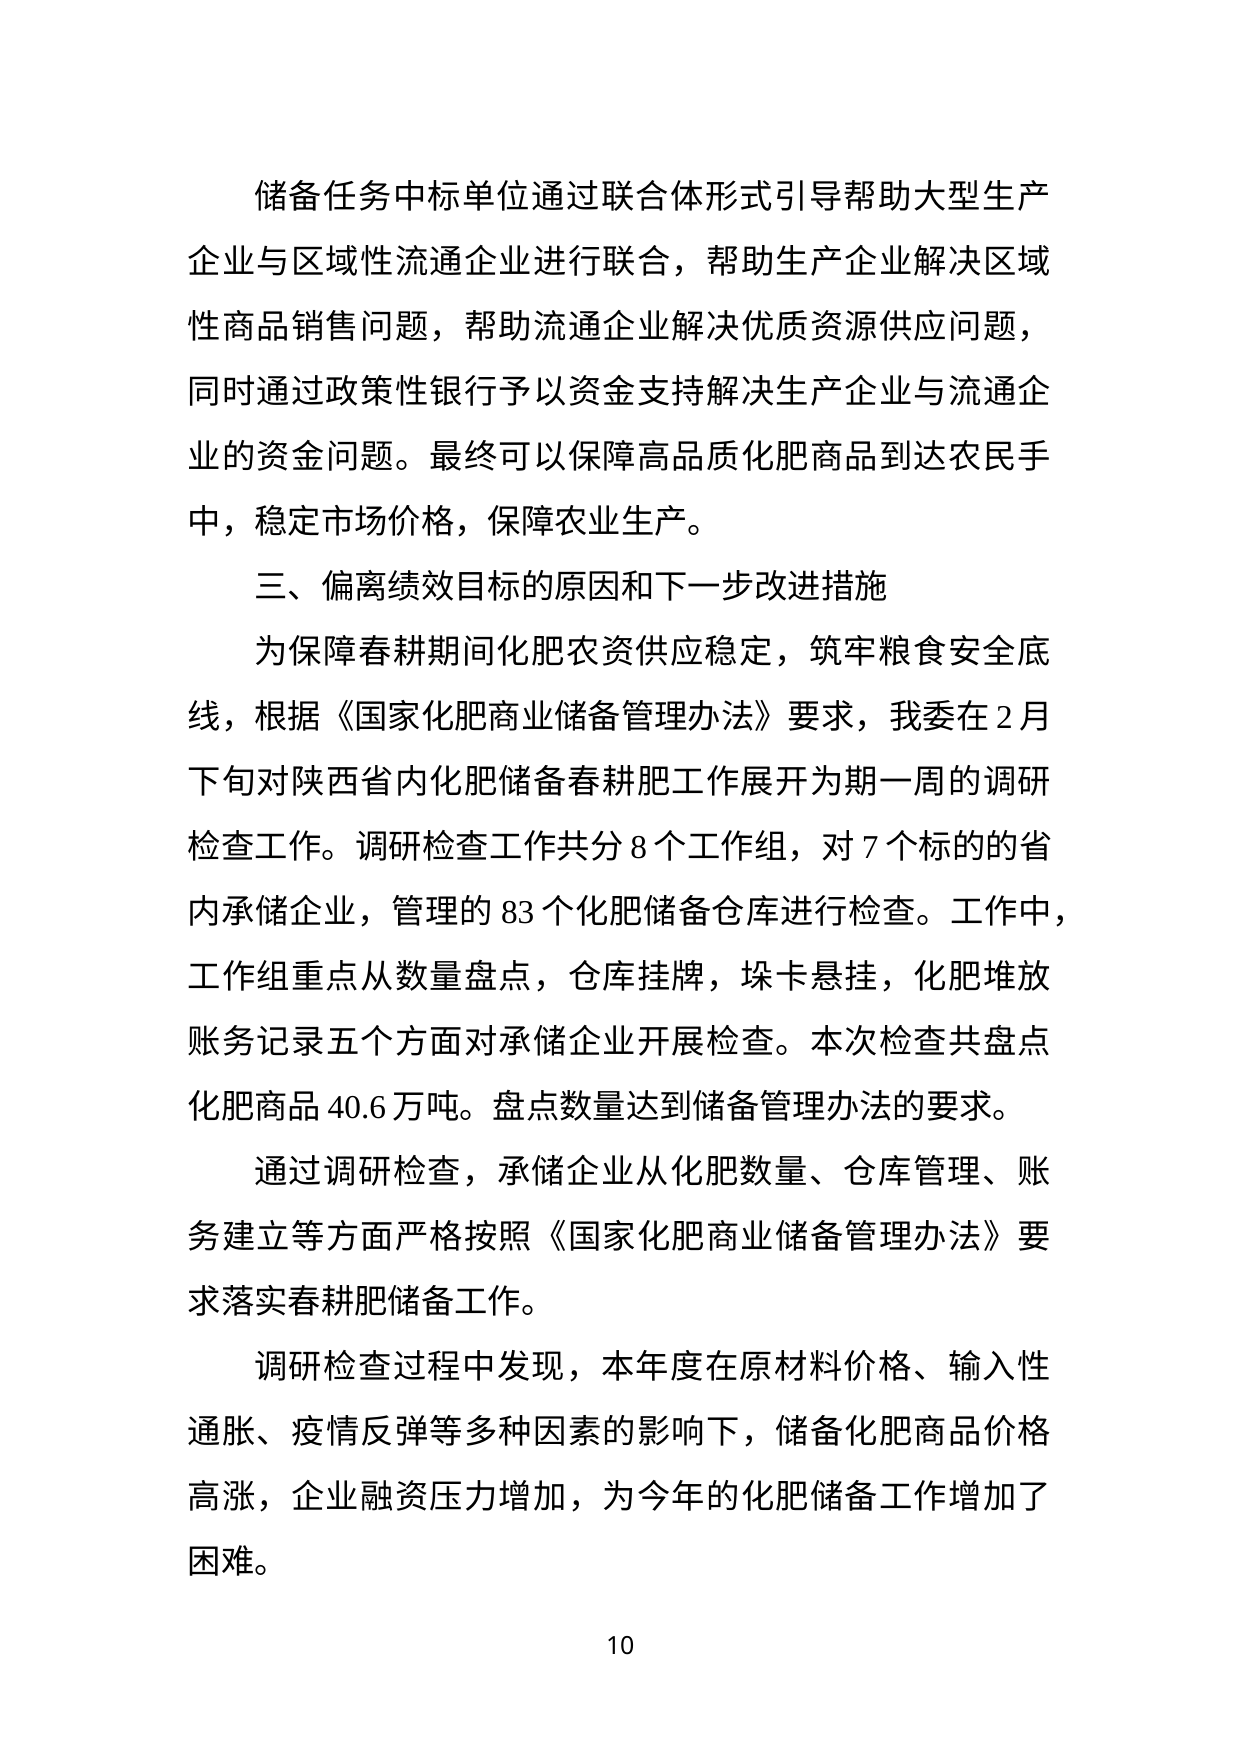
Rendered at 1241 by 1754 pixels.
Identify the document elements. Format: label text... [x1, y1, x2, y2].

text 三、偏离绩效目标的原因和下一步改进措施 [187, 552, 1053, 617]
text 调研检查过程中发现，本年度在原材料价格、输入性通胀、疫情反弹等多种因素的影响下，储备化肥商品价格高涨，企业融资压力增加，为今年的化肥储备工作增加了困难。 [187, 1332, 1053, 1592]
text 储备任务中标单位通过联合体形式引导帮助大型生产企业与区域性流通企业进行联合，帮助生产企业解决区域性商品销售问题，帮助流通企业解决优质资源供应问题，同时通过政策性银行予以资金支持解决生产企业与流通企业的资金问题。最终可以保障高品质化肥商品到达农民手中，稳定市场价格，保障农业生产。 [187, 162, 1053, 552]
text 通过调研检查，承储企业从化肥数量、仓库管理、账务建立等方面严格按照《国家化肥商业储备管理办法》要求落实春耕肥储备工作。 [187, 1137, 1053, 1332]
text 为保障春耕期间化肥农资供应稳定，筑牢粮食安全底线，根据《国家化肥商业储备管理办法》要求，我委在2月下旬对陕西省内化肥储备春耕肥工作展开为期一周的调研检查工作。调研检查工作共分8个工作组，对7个标的的省内承储企业，管理的83个化肥储备仓库进行检查。工作中，工作组重点从数量盘点，仓库挂牌，垛卡悬挂，化肥堆放，账务记录五个方面对承储企业开展检查。本次检查共盘点化肥商品40.6万吨。盘点数量达到储备管理办法的要求。 [187, 617, 1053, 1137]
